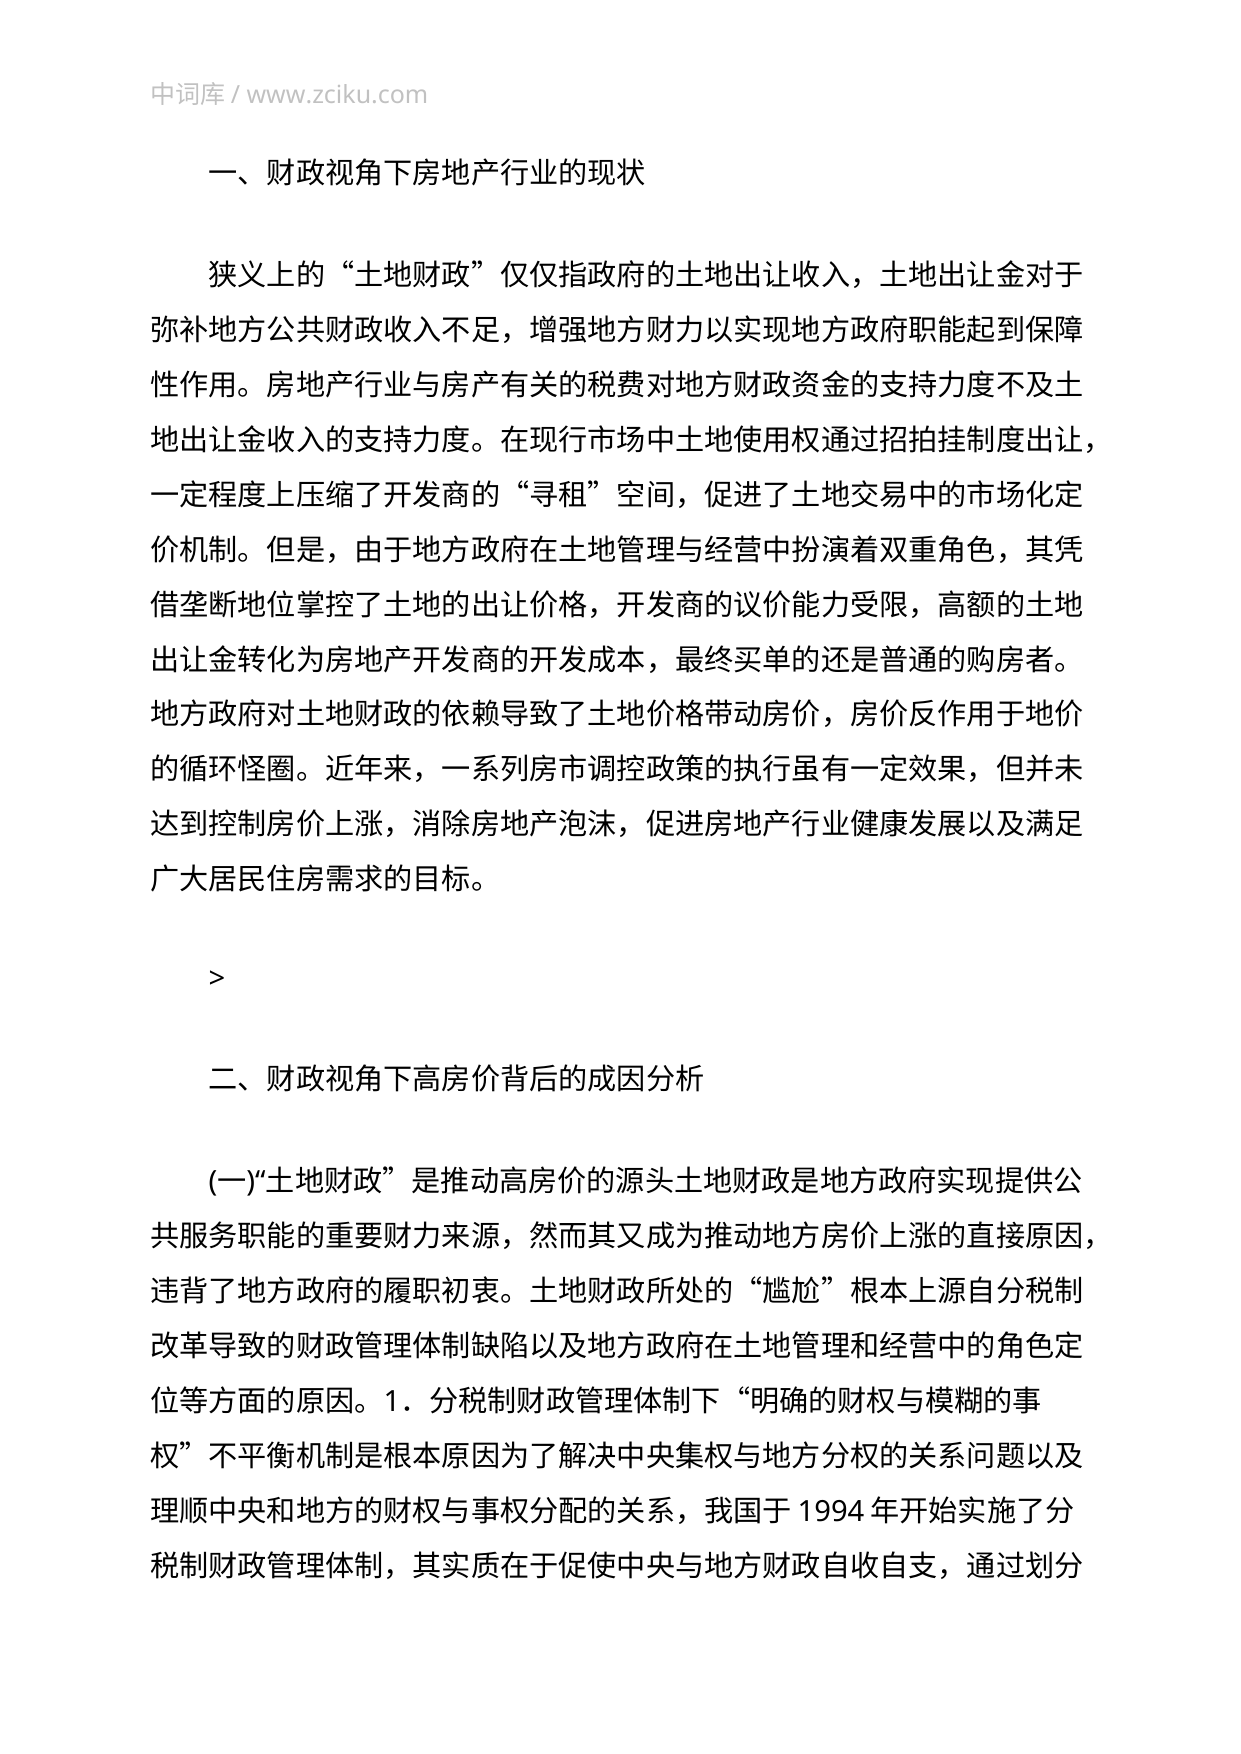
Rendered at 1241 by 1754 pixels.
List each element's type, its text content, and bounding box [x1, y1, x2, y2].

text 狭义上的“土地财政”仅仅指政府的土地出让收入，土地出让金对于弥补地方公共财政收入不足，增强地方财力以实现地方政府职能起到保障性作用。房地产行业与房产有关的税费对地方财政资金的支持力度不及土地出让金收入的支持力度。在现行市场中土地使用权通过招拍挂制度出让，一定程度上压缩了开发商的“寻租”空间，促进了土地交易中的市场化定价机制。但是，由于地方政府在土地管理与经营中扮演着双重角色，其凭借垄断地位掌控了土地的出让价格，开发商的议价能力受限，高额的土地出让金转化为房地产开发商的开发成本，最终买单的还是普通的购房者。地方政府对土地财政的依赖导致了土地价格带动房价，房价反作用于地价的循环怪圈。近年来，一系列房市调控政策的执行虽有一定效果，但并未达到控制房价上涨，消除房地产泡沫，促进房地产行业健康发展以及满足广大居民住房需求的目标。 [150, 252, 1090, 898]
text > [150, 957, 1090, 997]
text 一、财政视角下房地产行业的现状 [150, 150, 1090, 192]
text 二、财政视角下高房价背后的成因分析 [150, 1056, 1090, 1098]
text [150, 1158, 1090, 1584]
